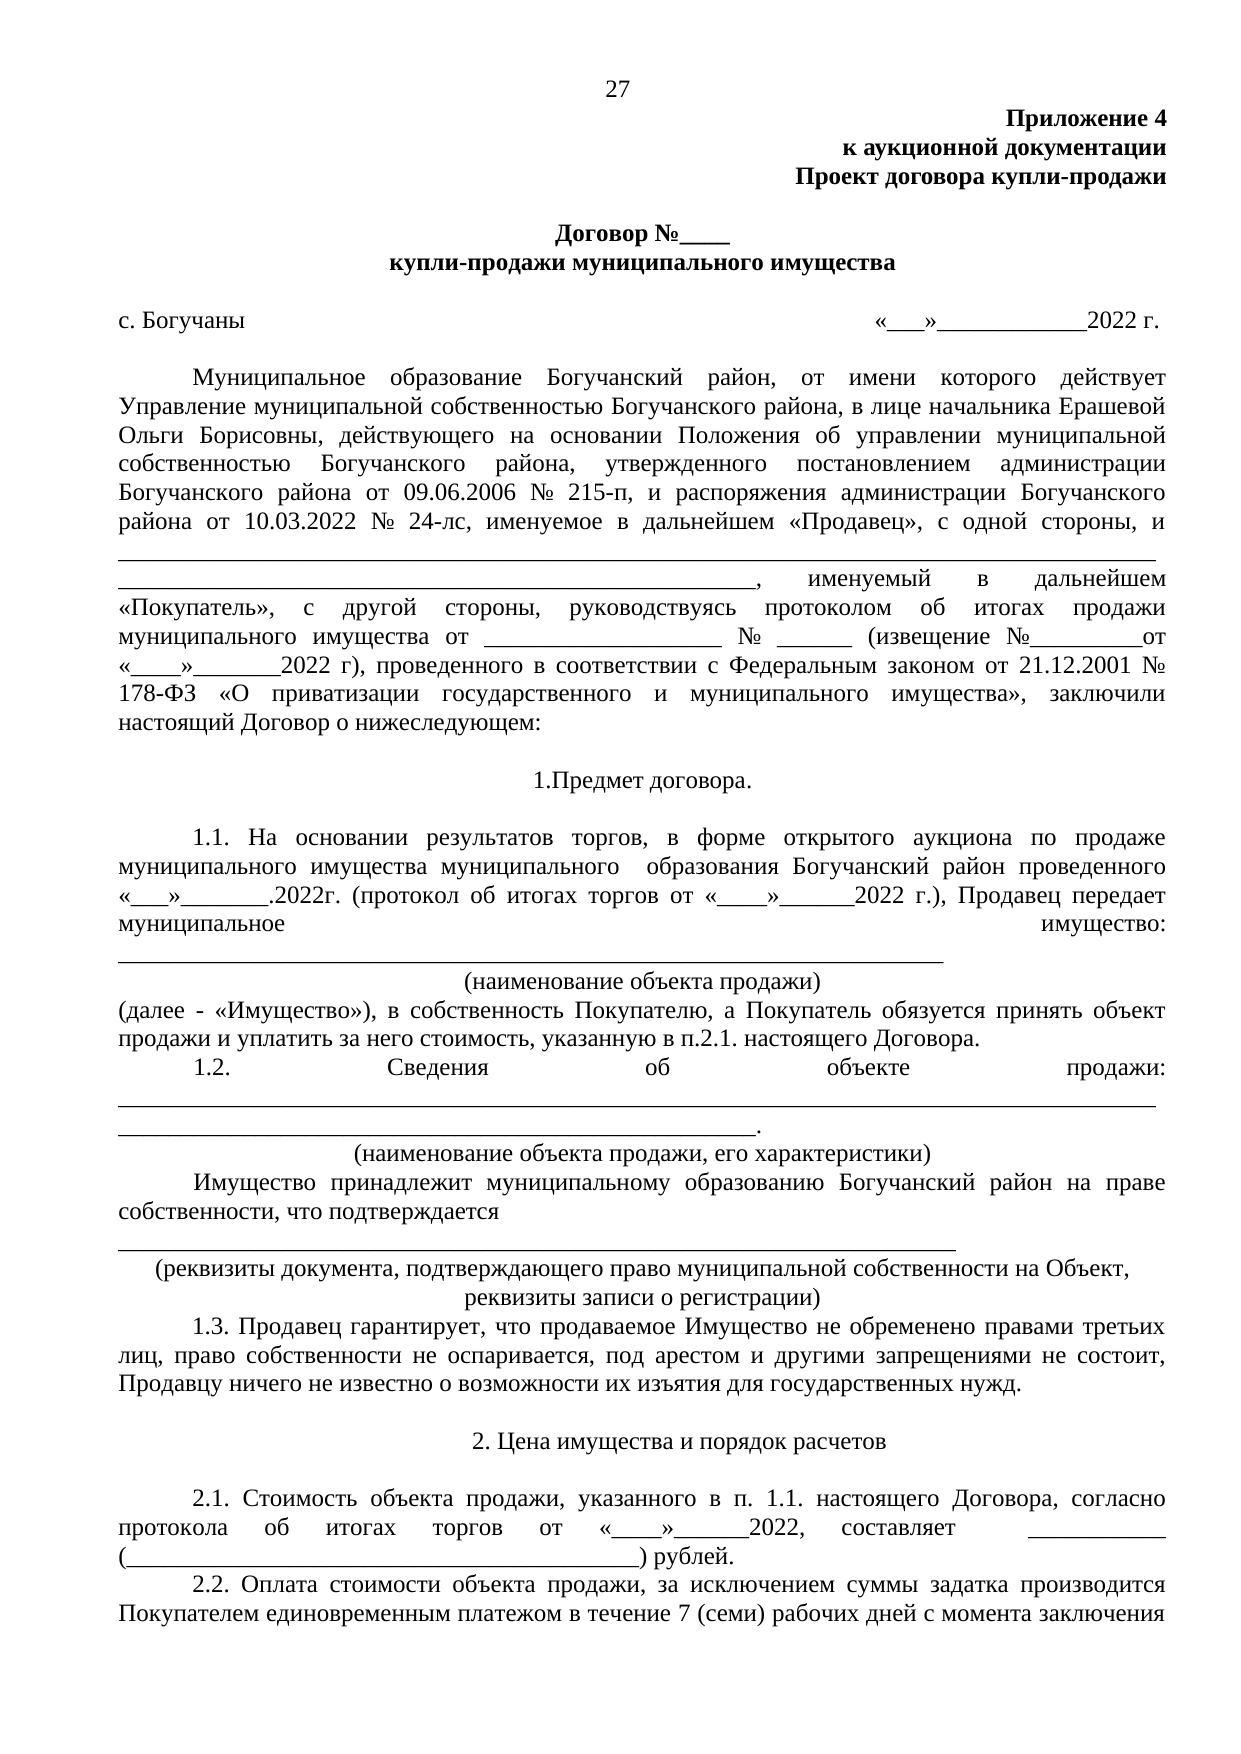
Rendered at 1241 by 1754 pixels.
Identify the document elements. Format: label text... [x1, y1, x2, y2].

text (наименование объекта продажи) [118, 966, 1167, 995]
text Муниципальное образование Богучанский район, от имени которого действует Управление муниципальной собственностью Богучанского района, в лице начальника Ерашевой Ольги Борисовны, действующего на основании Положения об управлении муниципальной собственностью Богучанского района, утвержденного постановлением администрации Богучанского района от 09.06.2006 № 215-п, и распоряжения администрации Богучанского района от 10.03.2022 № 24-лс, именуемое в дальнейшем «Продавец», с одной стороны, и ______________________________________________________________________________________________________________________________________, именуемый в дальнейшем «Покупатель», с другой стороны, руководствуясь протоколом об итогах продажи муниципального имущества от ___________________ № ______ (извещение №_________от «____»_______2022 г), проведенного в соответствии с Федеральным законом от 21.12.2001 № 178-ФЗ «О приватизации государственного и муниципального имущества», заключили настоящий Договор о нижеследующем: [118, 362, 1167, 736]
text Имущество принадлежит муниципальному образованию Богучанский район на праве собственности, что подтверждается [118, 1167, 1167, 1225]
subtitle Проект договора купли-продажи [118, 161, 1167, 190]
text 1.1. На основании результатов торгов, в форме открытого аукциона по продаже муниципального имущества муниципального образования Богучанский район проведенного «___»_______.2022г. (протокол об итогах торгов от «____»______2022 г.), Продавец передает муниципальное имущество: __________________________________________________________________ [118, 822, 1167, 966]
text (наименование объекта продажи, его характеристики) [118, 1138, 1167, 1167]
text 1.3. Продавец гарантирует, что продаваемое Имущество не обременено правами третьих лиц, право собственности не оспаривается, под арестом и другими запрещениями не состоит, Продавцу ничего не известно о возможности их изъятия для государственных нужд. [118, 1311, 1167, 1397]
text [118, 1569, 1167, 1627]
subtitle к аукционной документации [118, 132, 1167, 161]
text 2. Цена имущества и порядок расчетов [118, 1426, 1167, 1455]
text 2.1. Стоимость объекта продажи, указанного в п. 1.1. настоящего Договора, согласно протокола об итогах торгов от «____»______2022, составляет ___________ (_________________________________________) рублей. [118, 1483, 1167, 1569]
text ___________________________________________________________________ [118, 1225, 1167, 1253]
text 1.2. Сведения об объекте продажи: ______________________________________________________________________________________________________________________________________. [118, 1052, 1167, 1138]
text с. Богучаны «___»____________2022 г. [118, 305, 1167, 333]
text Договор №____ [118, 218, 1167, 247]
text (далее - «Имущество»), в собственность Покупателю, а Покупатель обязуется принять объект продажи и уплатить за него стоимость, указанную в п.2.1. настоящего Договора. [118, 995, 1167, 1052]
text 1.Предмет договора. [118, 765, 1167, 793]
subtitle Приложение 4 [118, 103, 1167, 132]
text купли-продажи муниципального имущества [118, 247, 1167, 276]
text (реквизиты документа, подтверждающего право муниципальной собственности на Объект, реквизиты записи о регистрации) [118, 1253, 1167, 1311]
